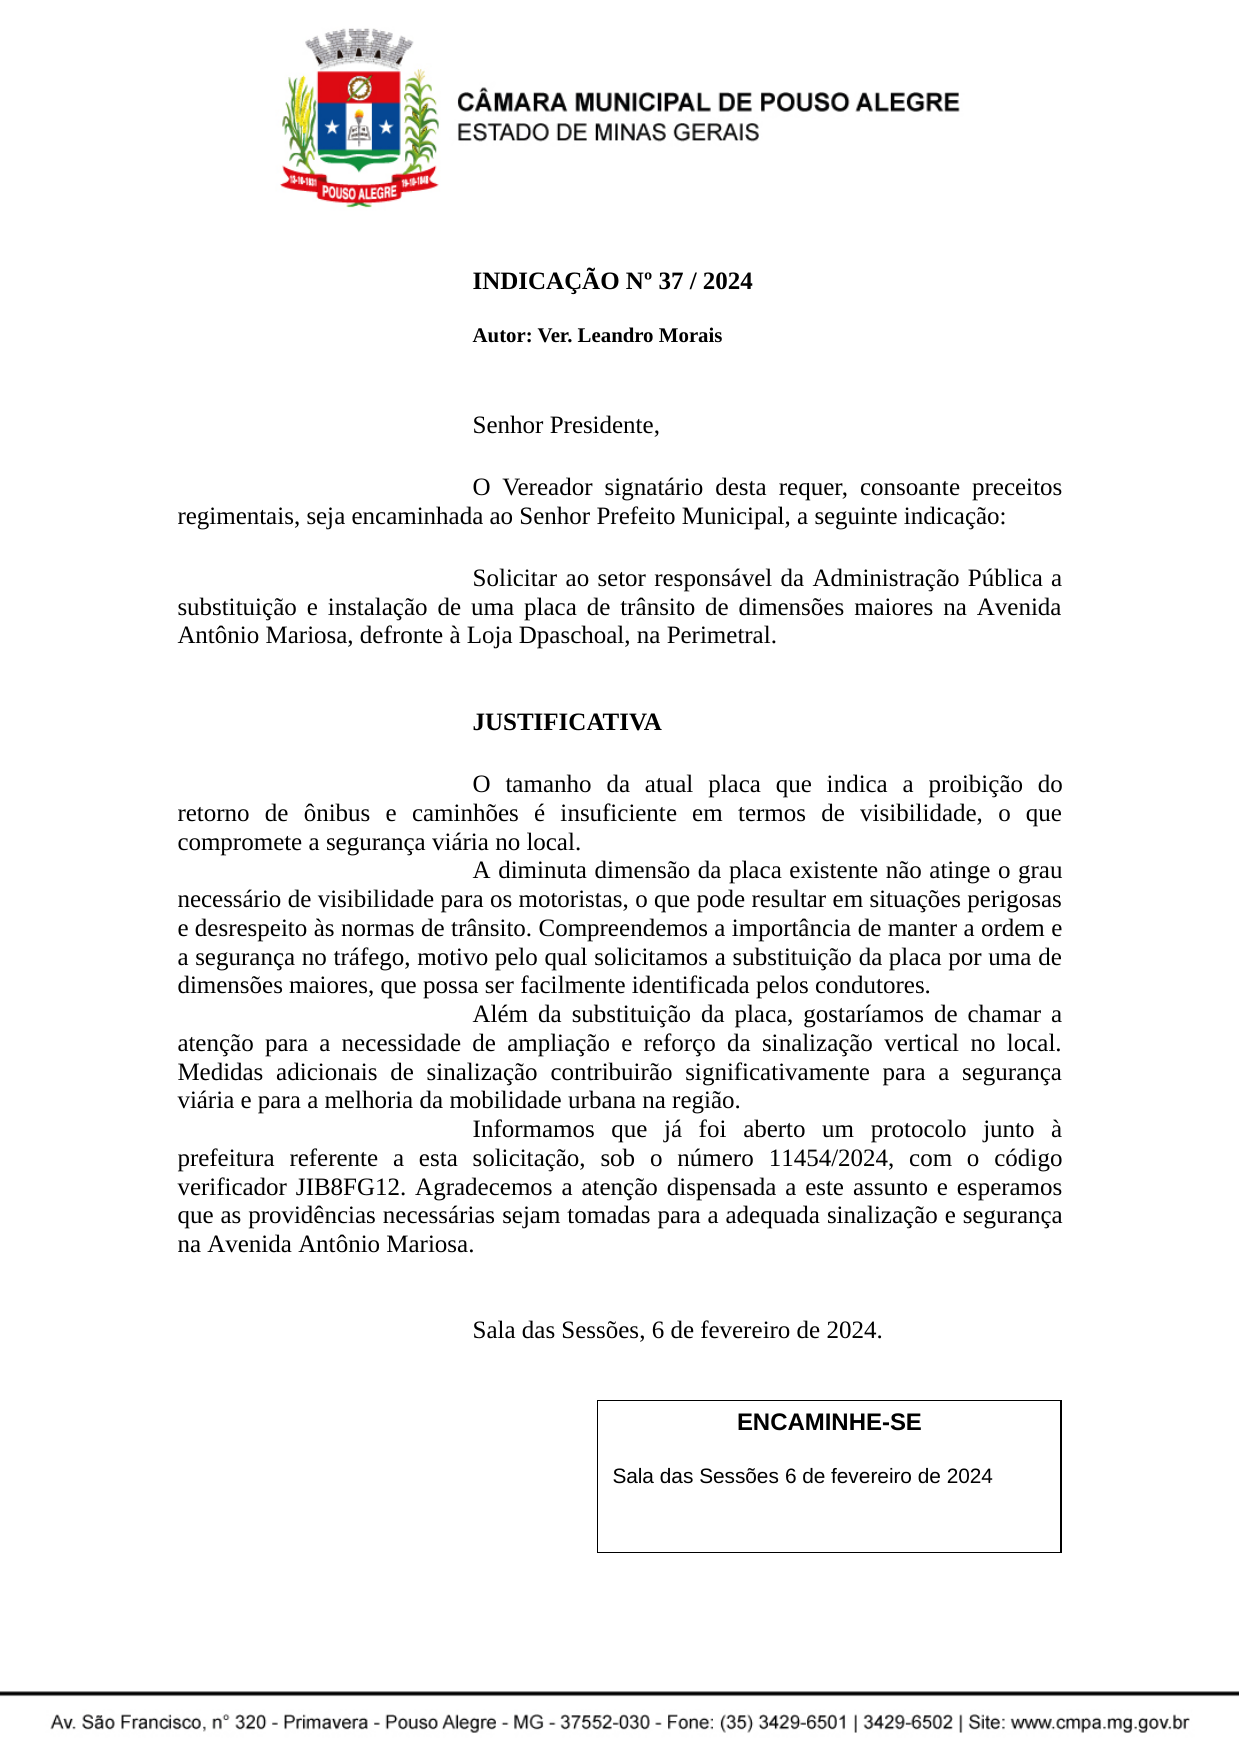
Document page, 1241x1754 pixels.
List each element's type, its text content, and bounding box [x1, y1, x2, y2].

text Solicitar ao setor responsável da Administração Pública a substituição e instalação de uma placa de trânsito de dimensões maiores na Avenida Antônio Mariosa, defronte à Loja Dpaschoal, na Perimetral. [177, 563, 1063, 649]
picture [0, 0, 1240, 237]
text Além da substituição da placa, gostaríamos de chamar a atenção para a necessidade de ampliação e reforço da sinalização vertical no local. Medidas adicionais de sinalização contribuirão significativamente para a segurança viária e para a melhoria da mobilidade urbana na região. [177, 999, 1063, 1114]
text Sala das Sessões, 6 de fevereiro de 2024. [472, 1315, 1063, 1344]
text O tamanho da atual placa que indica a proibição do retorno de ônibus e caminhões é insuficiente em termos de visibilidade, o que compromete a segurança viária no local. [177, 769, 1063, 855]
text Informamos que já foi aberto um protocolo junto à prefeitura referente a esta solicitação, sob o número 11454/2024, com o código verificador JIB8FG12. Agradecemos a atenção dispensada a este assunto e esperamos que as providências necessárias sejam tomadas para a adequada sinalização e segurança na Avenida Antônio Mariosa. [177, 1114, 1063, 1258]
text Senhor Presidente, [472, 410, 1063, 438]
text JUSTIFICATIVA [177, 707, 1004, 736]
text O Vereador signatário desta requer, consoante preceitos regimentais, seja encaminhada ao Senhor Prefeito Municipal, a seguinte indicação: [177, 472, 1063, 529]
text A diminuta dimensão da placa existente não atinge o grau necessário de visibilidade para os motoristas, o que pode resultar em situações perigosas e desrespeito às normas de trânsito. Compreendemos a importância de manter a ordem e a segurança no tráfego, motivo pelo qual solicitamos a substituição da placa por uma de dimensões maiores, que possa ser facilmente identificada pelos condutores. [177, 855, 1063, 999]
text Autor: Ver. Leandro Morais [472, 323, 1063, 347]
text INDICAÇÃO Nº 37 / 2024 [472, 266, 1063, 294]
picture [0, 1655, 1239, 1752]
